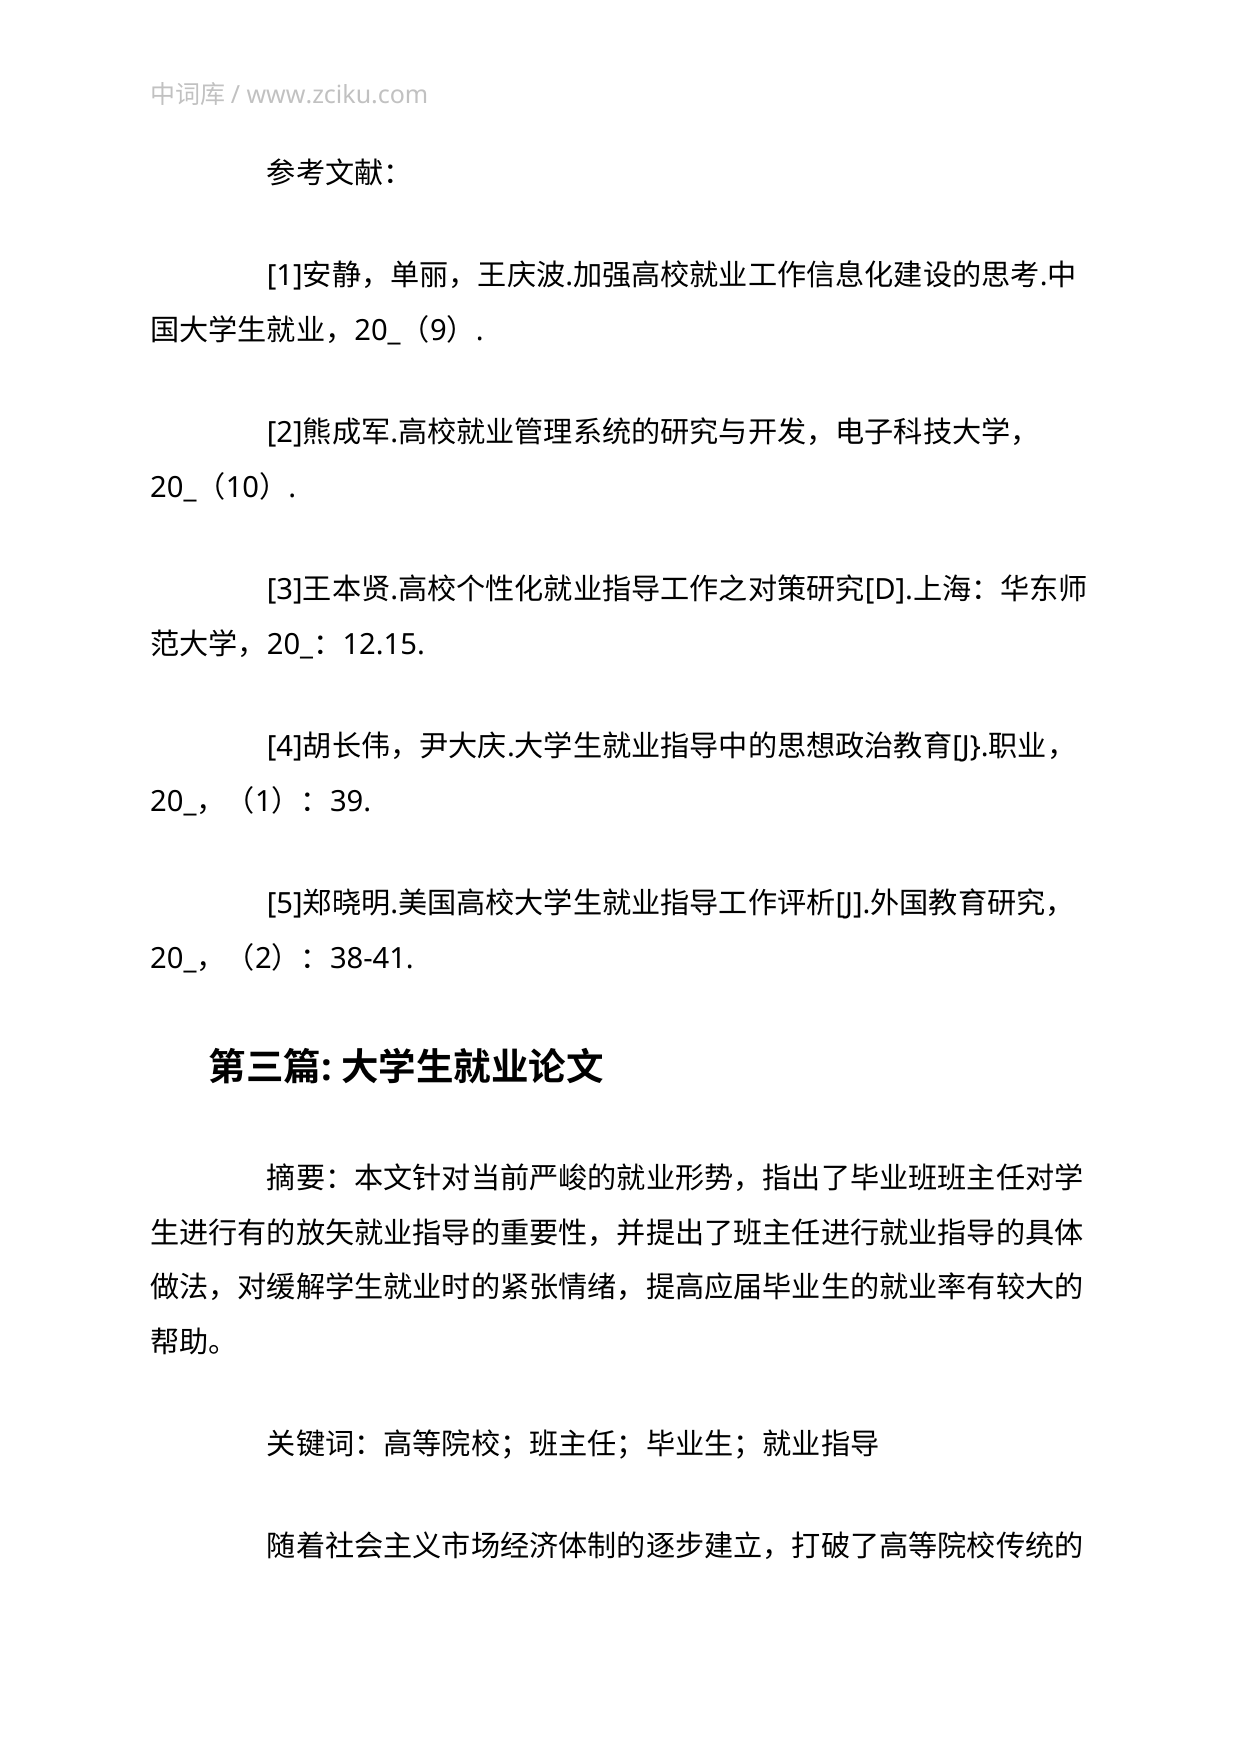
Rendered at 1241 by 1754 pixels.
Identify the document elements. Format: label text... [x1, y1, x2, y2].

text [150, 1522, 1090, 1565]
text 第三篇: 大学生就业论文 [150, 1037, 1090, 1091]
text [1]安静，单丽，王庆波.加强高校就业工作信息化建设的思考.中国大学生就业，20_（9）. [150, 252, 1090, 349]
text 摘要：本文针对当前严峻的就业形势，指出了毕业班班主任对学生进行有的放矢就业指导的重要性，并提出了班主任进行就业指导的具体做法，对缓解学生就业时的紧张情绪，提高应届毕业生的就业率有较大的帮助。 [150, 1154, 1090, 1361]
text [3]王本贤.高校个性化就业指导工作之对策研究[D].上海：华东师范大学，20_：12.15. [150, 566, 1090, 663]
text 关键词：高等院校；班主任；毕业生；就业指导 [150, 1421, 1090, 1463]
text [2]熊成军.高校就业管理系统的研究与开发，电子科技大学，20_（10）. [150, 409, 1090, 506]
text [4]胡长伟，尹大庆.大学生就业指导中的思想政治教育[J}.职业，20_，（1）：39. [150, 723, 1090, 820]
text [5]郑晓明.美国高校大学生就业指导工作评析[J].外国教育研究，20_，（2）：38-41. [150, 880, 1090, 977]
text 参考文献： [150, 150, 1090, 192]
